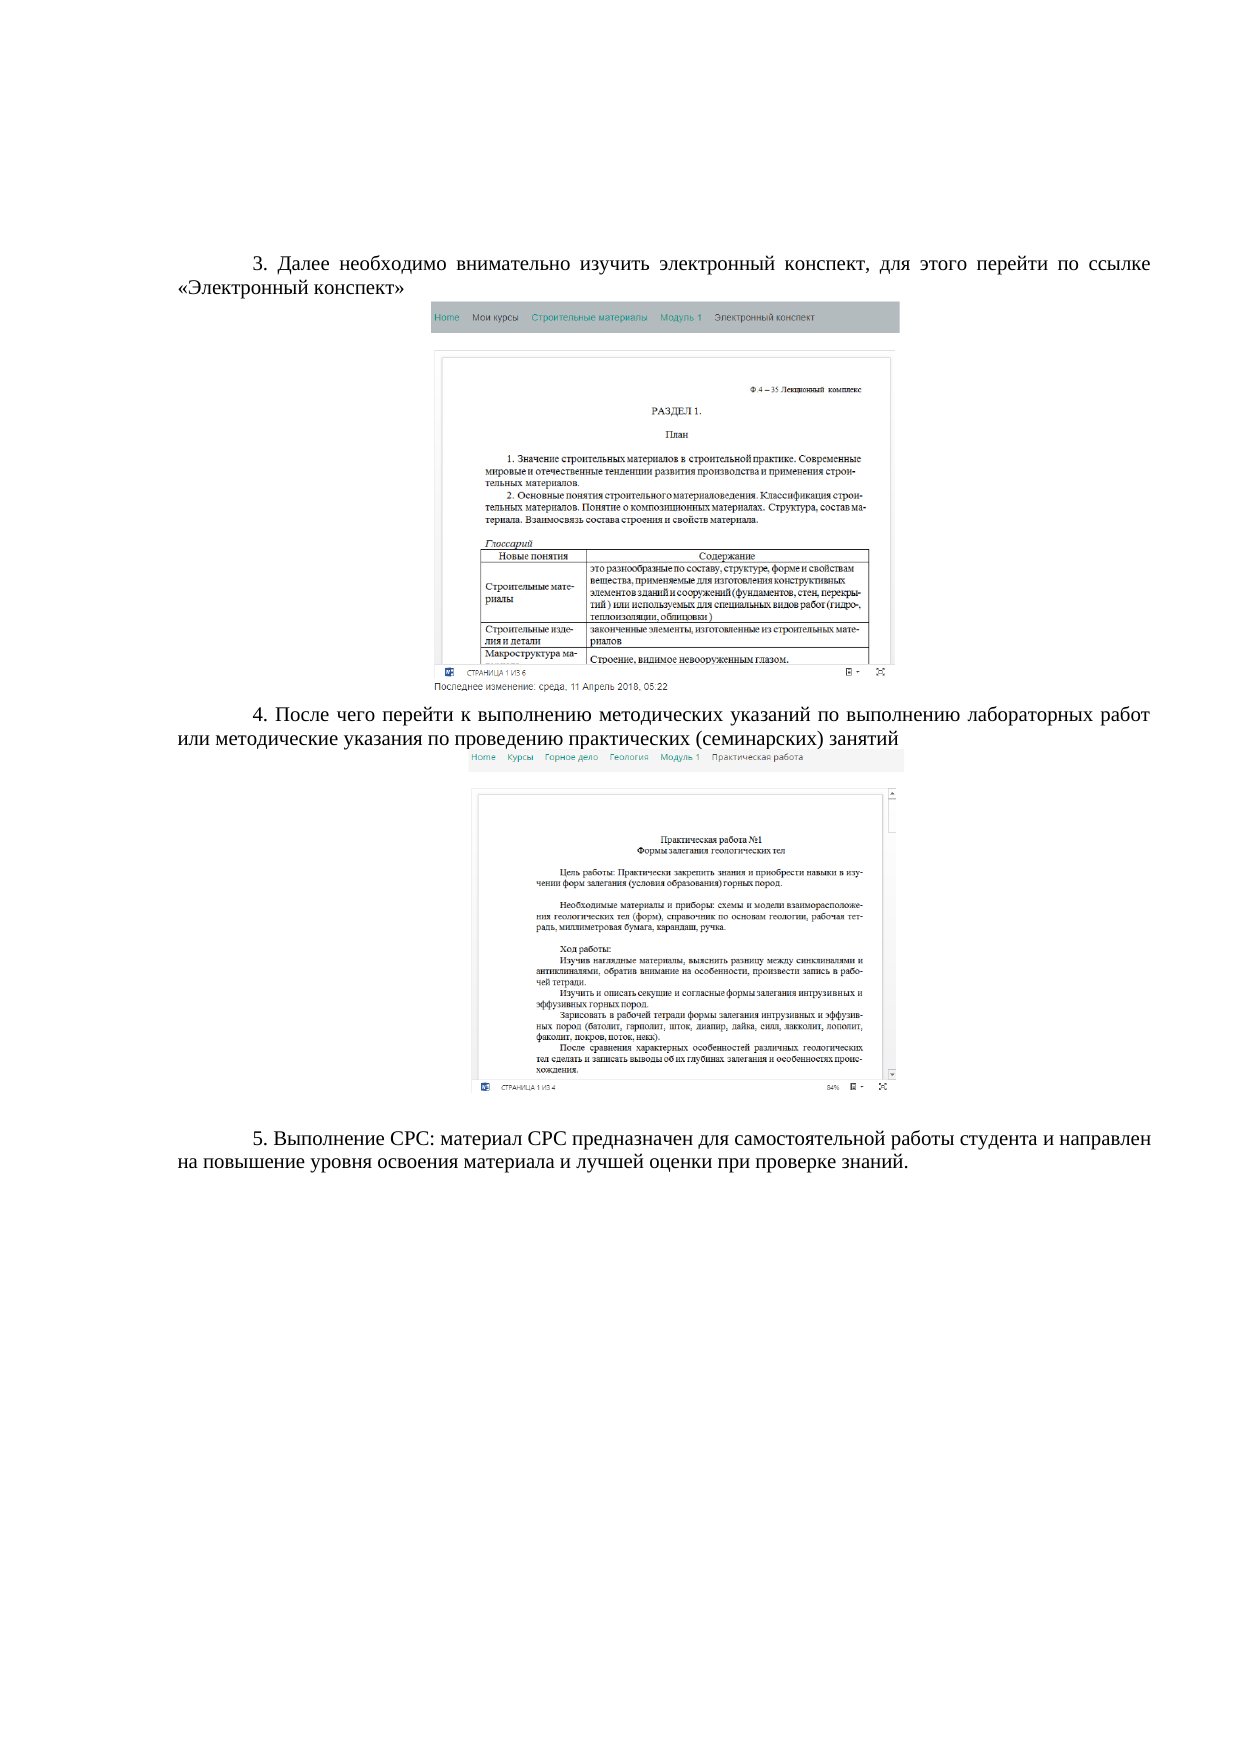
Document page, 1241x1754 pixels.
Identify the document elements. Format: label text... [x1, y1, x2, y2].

picture [462, 749, 905, 1097]
list 4. После чего перейти к выполнению методических указаний по выполнению лабораторных работ или методические указания по проведению практических (семинарских) занятий [177, 701, 1152, 749]
list 3. Далее необходимо внимательно изучить электронный конспект, для этого перейти по ссылке «Электронный конспект» [177, 251, 1152, 299]
picture [429, 298, 900, 698]
list 5. Выполнение СРС: материал СРС предназначен для самостоятельной работы студента и направлен на повышение уровня освоения материала и лучшей оценки при проверке знаний. [177, 1125, 1152, 1173]
